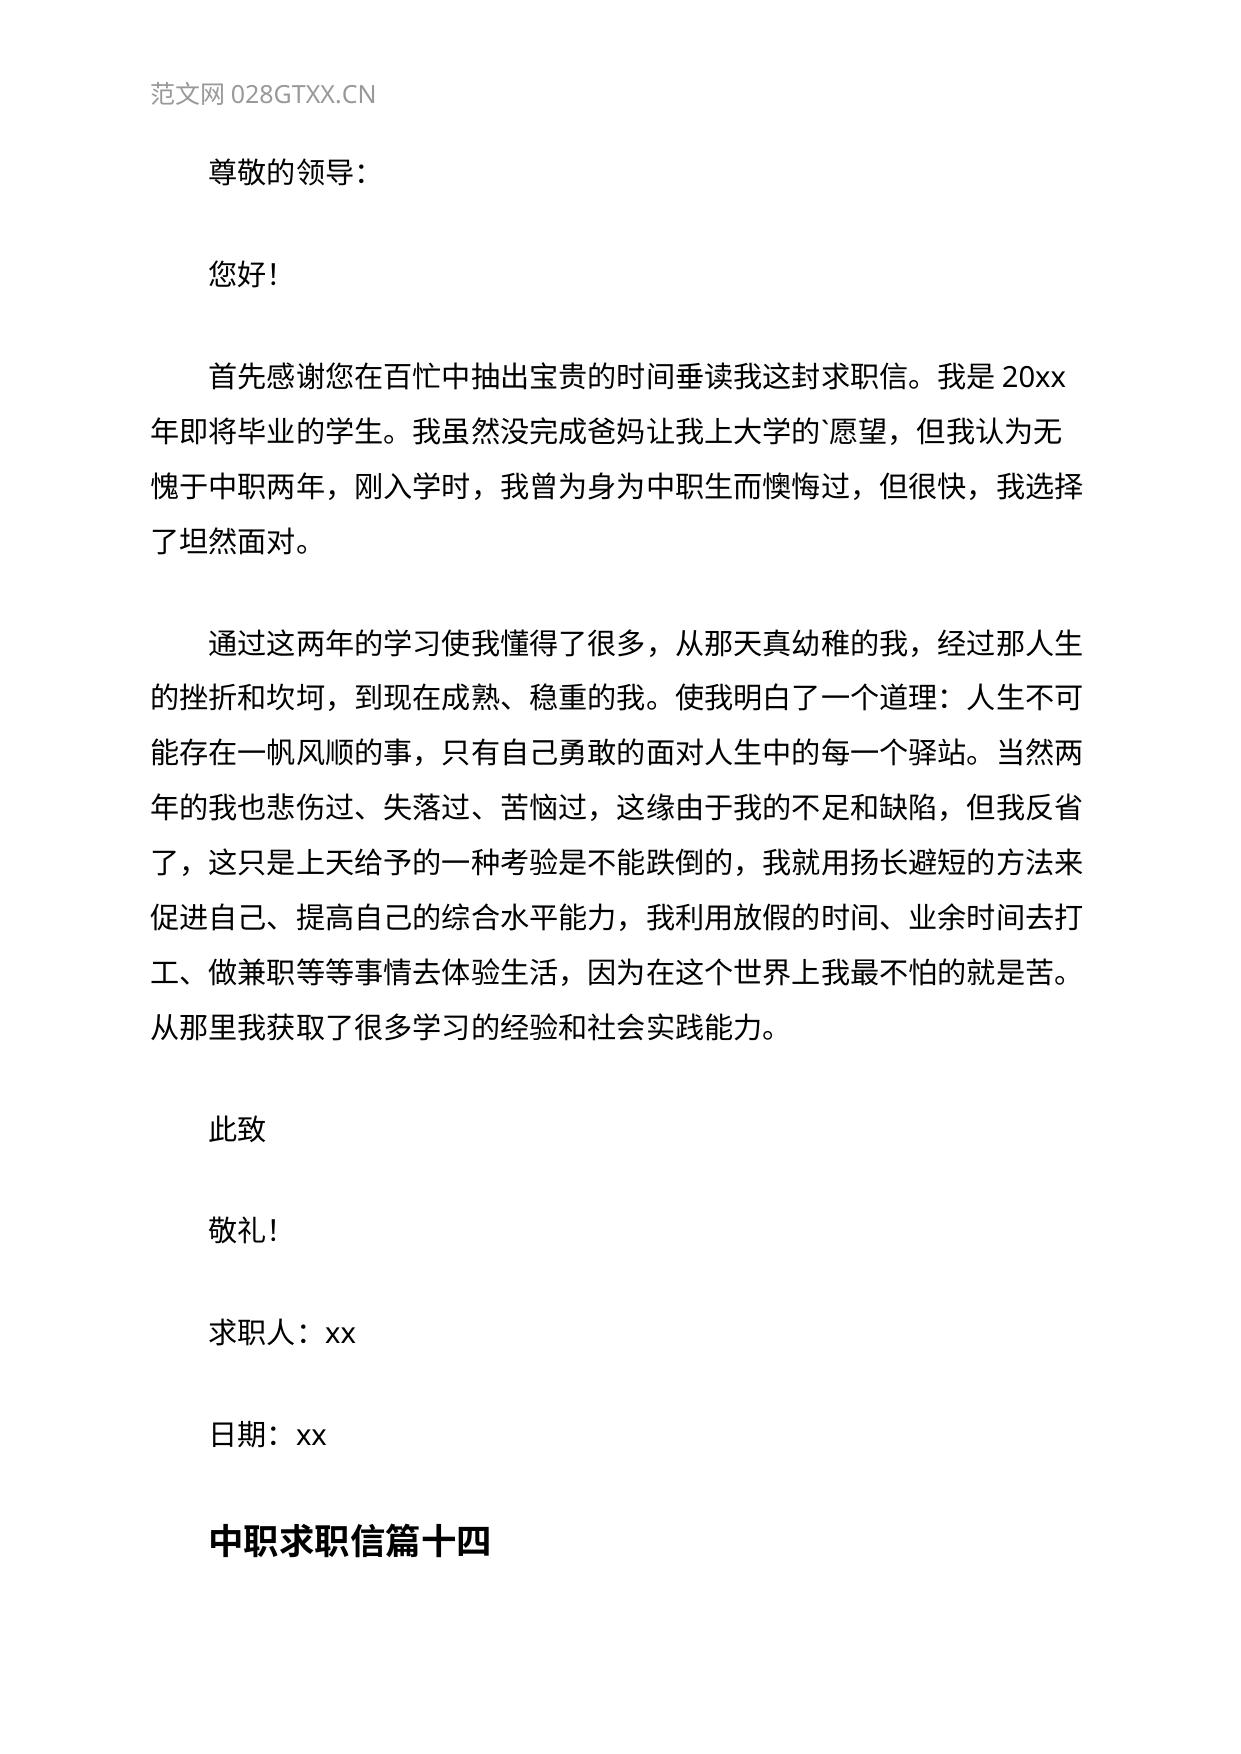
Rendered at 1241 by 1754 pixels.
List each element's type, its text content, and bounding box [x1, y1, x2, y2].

text 此致 [150, 1106, 1090, 1148]
text 求职人：xx [150, 1310, 1090, 1352]
text 首先感谢您在百忙中抽出宝贵的时间垂读我这封求职信。我是20xx年即将毕业的学生。我虽然没完成爸妈让我上大学的`愿望，但我认为无愧于中职两年，刚入学时，我曾为身为中职生而懊悔过，但很快，我选择了坦然面对。 [150, 353, 1090, 561]
text 您好！ [150, 252, 1090, 294]
text 日期：xx [150, 1412, 1090, 1454]
text 尊敬的领导： [150, 150, 1090, 192]
text 敬礼！ [150, 1208, 1090, 1250]
text 通过这两年的学习使我懂得了很多，从那天真幼稚的我，经过那人生的挫折和坎坷，到现在成熟、稳重的我。使我明白了一个道理：人生不可能存在一帆风顺的事，只有自己勇敢的面对人生中的每一个驿站。当然两年的我也悲伤过、失落过、苦恼过，这缘由于我的不足和缺陷，但我反省了，这只是上天给予的一种考验是不能跌倒的，我就用扬长避短的方法来促进自己、提高自己的综合水平能力，我利用放假的时间、业余时间去打工、做兼职等等事情去体验生活，因为在这个世界上我最不怕的就是苦。从那里我获取了很多学习的经验和社会实践能力。 [150, 620, 1090, 1047]
text 中职求职信篇十四 [150, 1514, 1090, 1565]
